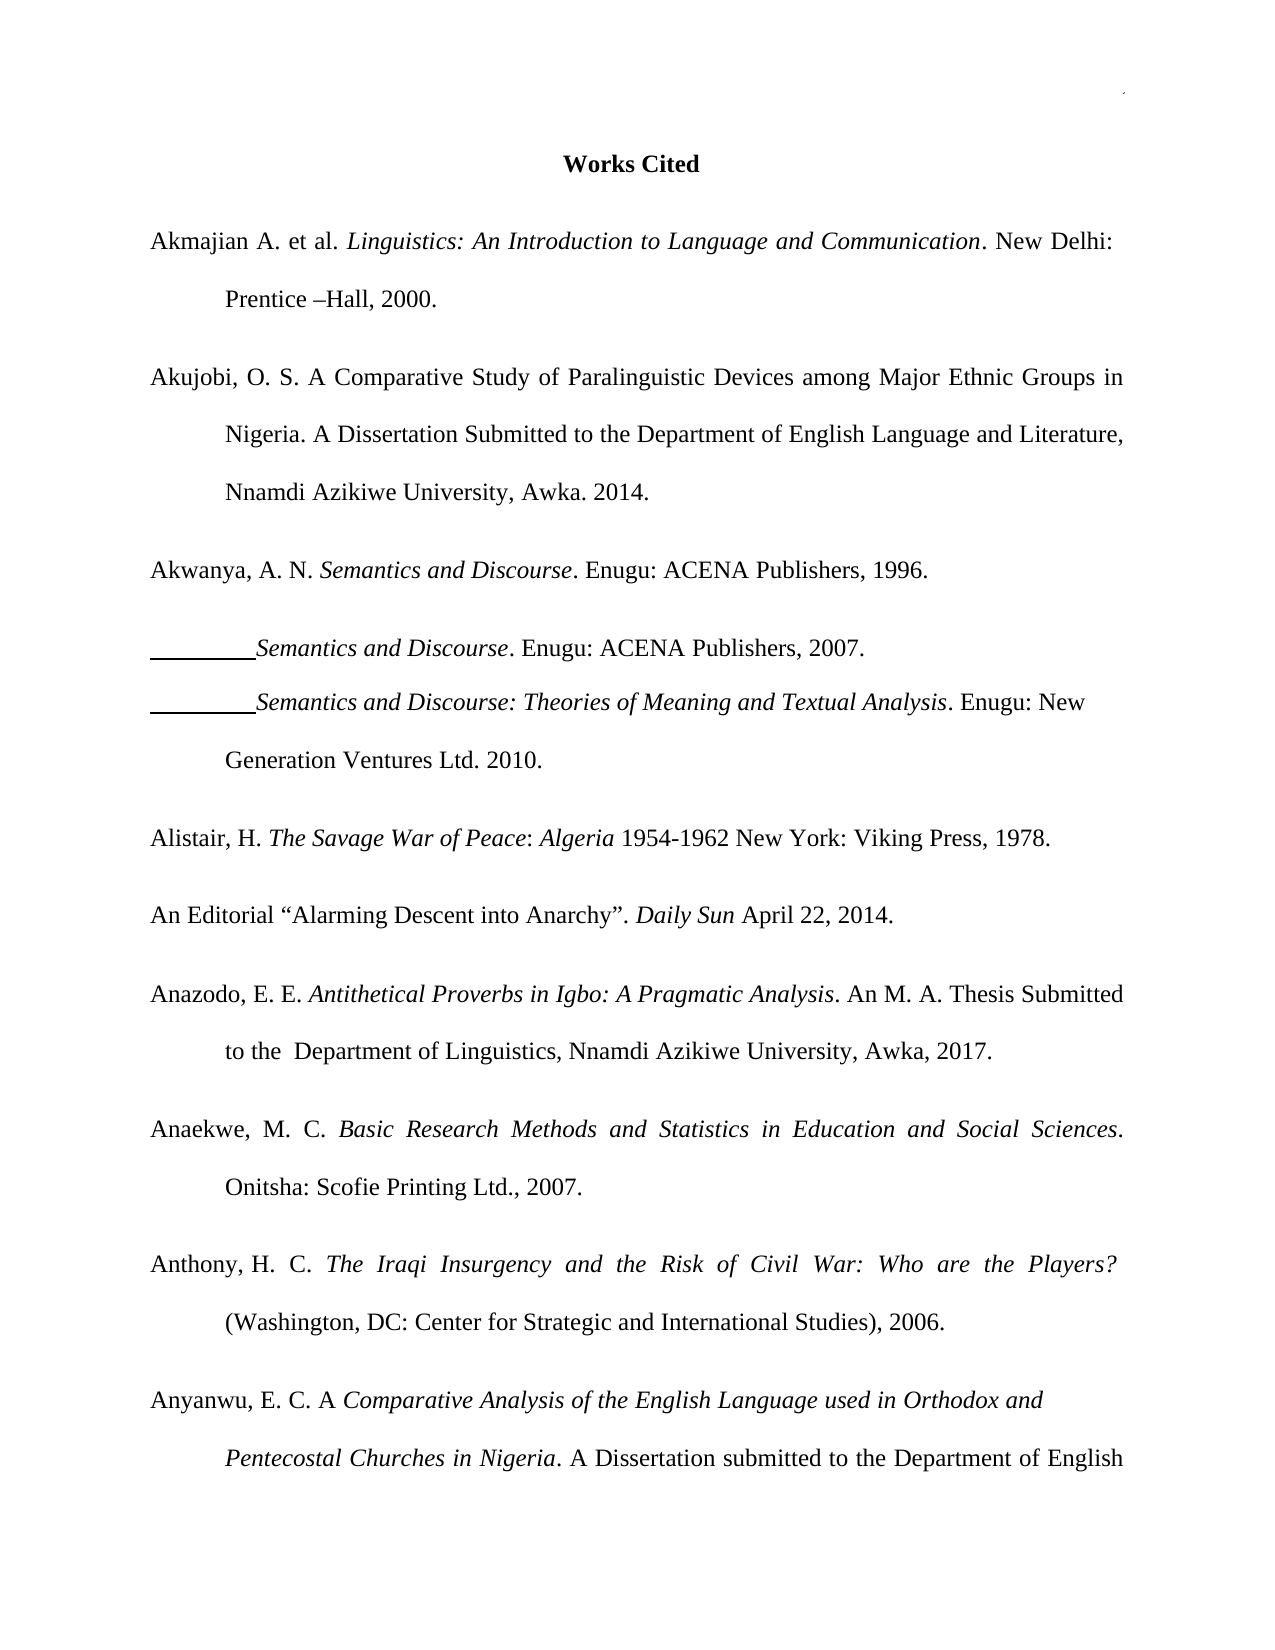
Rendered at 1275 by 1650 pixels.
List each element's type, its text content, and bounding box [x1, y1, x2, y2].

text Anyanwu, E. C. A Comparative Analysis of the English Language used in Orthodox and Pentecostal Churches in Nigeria. A Dissertation submitted to the Department of English [150, 1386, 1125, 1472]
text Akwanya, A. N. Semantics and Discourse. Enugu: ACENA Publishers, 1996. [150, 555, 1194, 584]
text Onitsha: Scofie Printing Ltd., 2007. [225, 1172, 1194, 1200]
text Anazodo, E. E. Antithetical Proverbs in Igbo: A Pragmatic Analysis. An M. A. Thesis Submitted to the Department of Linguistics, Nnamdi Azikiwe University, Awka, 2017. [150, 979, 1126, 1065]
text (Washington, DC: Center for Strategic and International Studies), 2006. [225, 1307, 1194, 1336]
text Anthony, H. C. The Iraqi Insurgency and the Risk of Civil War: Who are the Players? [150, 1249, 1194, 1278]
text Alistair, H. The Savage War of Peace: Algeria 1954-1962 New York: Viking Press, 1978. An Editorial “Alarming Descent into Anarchy”. Daily Sun April 22, 2014. [150, 823, 1051, 929]
subtitle Works Cited [494, 149, 768, 177]
text Akmajian A. et al. Linguistics: An Introduction to Language and Communication. New Delhi: Prentice –Hall, 2000. [150, 226, 1113, 312]
text Semantics and Discourse: Theories of Meaning and Textual Analysis. Enugu: New Generation Ventures Ltd. 2010. [150, 687, 1087, 774]
text Akujobi, O. S. A Comparative Study of Paralinguistic Devices among Major Ethnic Groups in Nigeria. A Dissertation Submitted to the Department of English Language and Literature, Nnamdi Azikiwe University, Awka. 2014. [150, 362, 1125, 505]
text Anaekwe, M. C. Basic Research Methods and Statistics in Education and Social Sciences. [150, 1114, 1194, 1143]
text Semantics and Discourse. Enugu: ACENA Publishers, 2007. [150, 633, 1194, 662]
